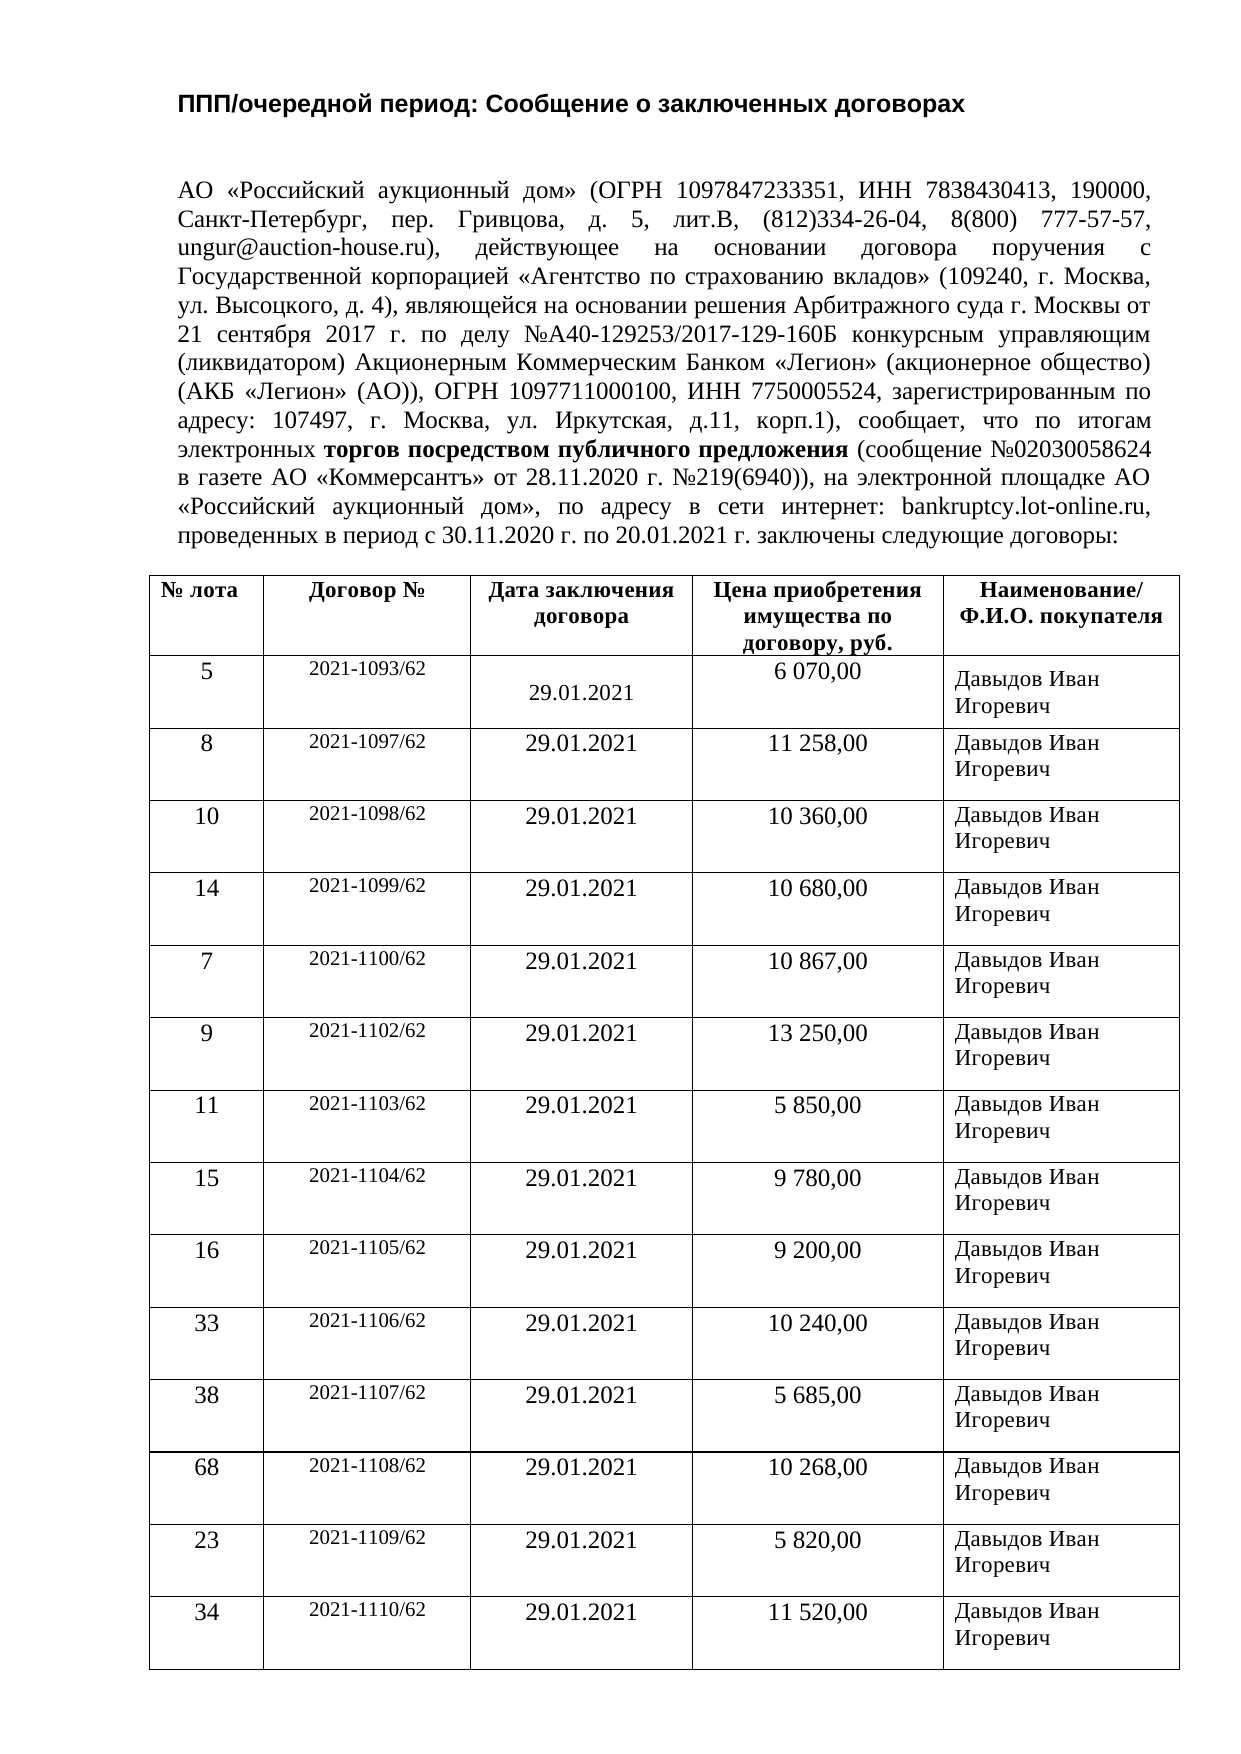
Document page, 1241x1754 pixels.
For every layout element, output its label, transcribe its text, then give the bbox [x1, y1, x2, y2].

table_cell 33 [150, 1308, 263, 1379]
table_header Наименование/ Ф.И.О. покупателя [944, 576, 1179, 655]
table_cell 2021-1100/62 [264, 946, 470, 1017]
table_cell 29.01.2021 [471, 1525, 692, 1596]
table_cell 29.01.2021 [471, 1091, 692, 1162]
table_cell Давыдов Иван Игоревич [944, 873, 1179, 945]
table_cell 5 820,00 [693, 1525, 943, 1596]
table_cell 11 520,00 [693, 1597, 943, 1669]
table_cell 34 [150, 1597, 263, 1669]
table_header Дата заключения договора [471, 576, 692, 655]
table_cell 29.01.2021 [471, 1308, 692, 1379]
table_cell 2021-1093/62 [264, 656, 470, 727]
table_cell 10 867,00 [693, 946, 943, 1017]
table_cell 2021-1107/62 [264, 1380, 470, 1451]
table_cell 10 240,00 [693, 1308, 943, 1379]
table_cell 29.01.2021 [471, 1453, 692, 1524]
table_cell 15 [150, 1163, 263, 1234]
table_cell 23 [150, 1525, 263, 1596]
table_cell Давыдов Иван Игоревич [944, 729, 1179, 800]
table_cell 10 680,00 [693, 873, 943, 945]
table_cell 7 [150, 946, 263, 1017]
table_cell 2021-1104/62 [264, 1163, 470, 1234]
table_cell 2021-1097/62 [264, 729, 470, 800]
table_cell 38 [150, 1380, 263, 1451]
table_cell Давыдов Иван Игоревич [944, 1308, 1179, 1379]
table_cell 9 [150, 1018, 263, 1089]
table_cell 2021-1103/62 [264, 1091, 470, 1162]
table_cell Давыдов Иван Игоревич [944, 1235, 1179, 1307]
table_cell Давыдов Иван Игоревич [944, 1525, 1179, 1596]
table_cell 29.01.2021 [471, 729, 692, 800]
table_cell 2021-1110/62 [264, 1597, 470, 1669]
table_cell 11 258,00 [693, 729, 943, 800]
table_cell 10 [150, 801, 263, 872]
text АО «Российский аукционный дом» (ОГРН 1097847233351, ИНН 7838430413, 190000, Санкт-Петербург, пер. Гривцова, д. 5, лит.В, (812)334-26-04, 8(800) 777-57-57, ungur@auction-house.ru), действующее на основании договора поручения с Государственной корпорацией «Агентство по страхованию вкладов» (109240, г. Москва, ул. Высоцкого, д. 4), являющейся на основании решения Арбитражного суда г. Москвы от 21 сентября 2017 г. по делу №A40-129253/2017-129-160Б конкурсным управляющим (ликвидатором) Акционерным Коммерческим Банком «Легион» (акционерное общество) (АКБ «Легион» (АО)), ОГРН 1097711000100, ИНН 7750005524, зарегистрированным по адресу: 107497, г. Москва, ул. Иркутская, д.11, корп.1), сообщает, что по итогам электронных торгов посредством публичного предложения (сообщение №02030058624 в газете АО «Коммерсантъ» от 28.11.2020 г. №219(6940)), на электронной площадке АО «Российский аукционный дом», по адресу в сети интернет: bankruptcy.lot-online.ru, проведенных в период с 30.11.2020 г. по 20.01.2021 г. заключены следующие договоры: [177, 175, 1152, 549]
table_cell Давыдов Иван Игоревич [944, 1453, 1179, 1524]
table_cell 29.01.2021 [471, 1018, 692, 1089]
table_cell Давыдов Иван Игоревич [944, 801, 1179, 872]
table_cell 9 200,00 [693, 1235, 943, 1307]
table_cell 5 [150, 656, 263, 727]
table_cell 2021-1106/62 [264, 1308, 470, 1379]
table_cell 8 [150, 729, 263, 800]
table_cell Давыдов Иван Игоревич [944, 1018, 1179, 1089]
table_cell 29.01.2021 [471, 656, 692, 727]
table_cell 29.01.2021 [471, 1380, 692, 1451]
table_cell 13 250,00 [693, 1018, 943, 1089]
table_cell Давыдов Иван Игоревич [944, 1091, 1179, 1162]
table_cell 10 268,00 [693, 1453, 943, 1524]
table_cell 29.01.2021 [471, 946, 692, 1017]
table_header Цена приобретения имущества по договору, руб. [693, 576, 943, 655]
table_cell 14 [150, 873, 263, 945]
table_cell 29.01.2021 [471, 873, 692, 945]
table_header Договор № [264, 576, 470, 655]
table_cell 2021-1102/62 [264, 1018, 470, 1089]
table_cell 5 850,00 [693, 1091, 943, 1162]
table_cell 29.01.2021 [471, 1597, 692, 1669]
table_cell 2021-1099/62 [264, 873, 470, 945]
table_cell Давыдов Иван Игоревич [944, 1380, 1179, 1451]
table_cell 2021-1108/62 [264, 1453, 470, 1524]
table_cell Давыдов Иван Игоревич [944, 946, 1179, 1017]
table_header № лота [150, 576, 263, 655]
table_cell 16 [150, 1235, 263, 1307]
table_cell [944, 1597, 1179, 1669]
table_cell 68 [150, 1453, 263, 1524]
text ППП/очередной период: Сообщение о заключенных договорах [177, 89, 1152, 117]
table_cell 2021-1109/62 [264, 1525, 470, 1596]
table_cell 2021-1105/62 [264, 1235, 470, 1307]
table_cell 6 070,00 [693, 656, 943, 727]
table_cell Давыдов Иван Игоревич [944, 1163, 1179, 1234]
table_cell Давыдов Иван Игоревич [944, 656, 1179, 727]
table_cell 10 360,00 [693, 801, 943, 872]
table_cell 11 [150, 1091, 263, 1162]
table_cell 5 685,00 [693, 1380, 943, 1451]
table_cell 2021-1098/62 [264, 801, 470, 872]
table_cell 29.01.2021 [471, 801, 692, 872]
table_cell 29.01.2021 [471, 1163, 692, 1234]
table_cell 29.01.2021 [471, 1235, 692, 1307]
table_cell 9 780,00 [693, 1163, 943, 1234]
